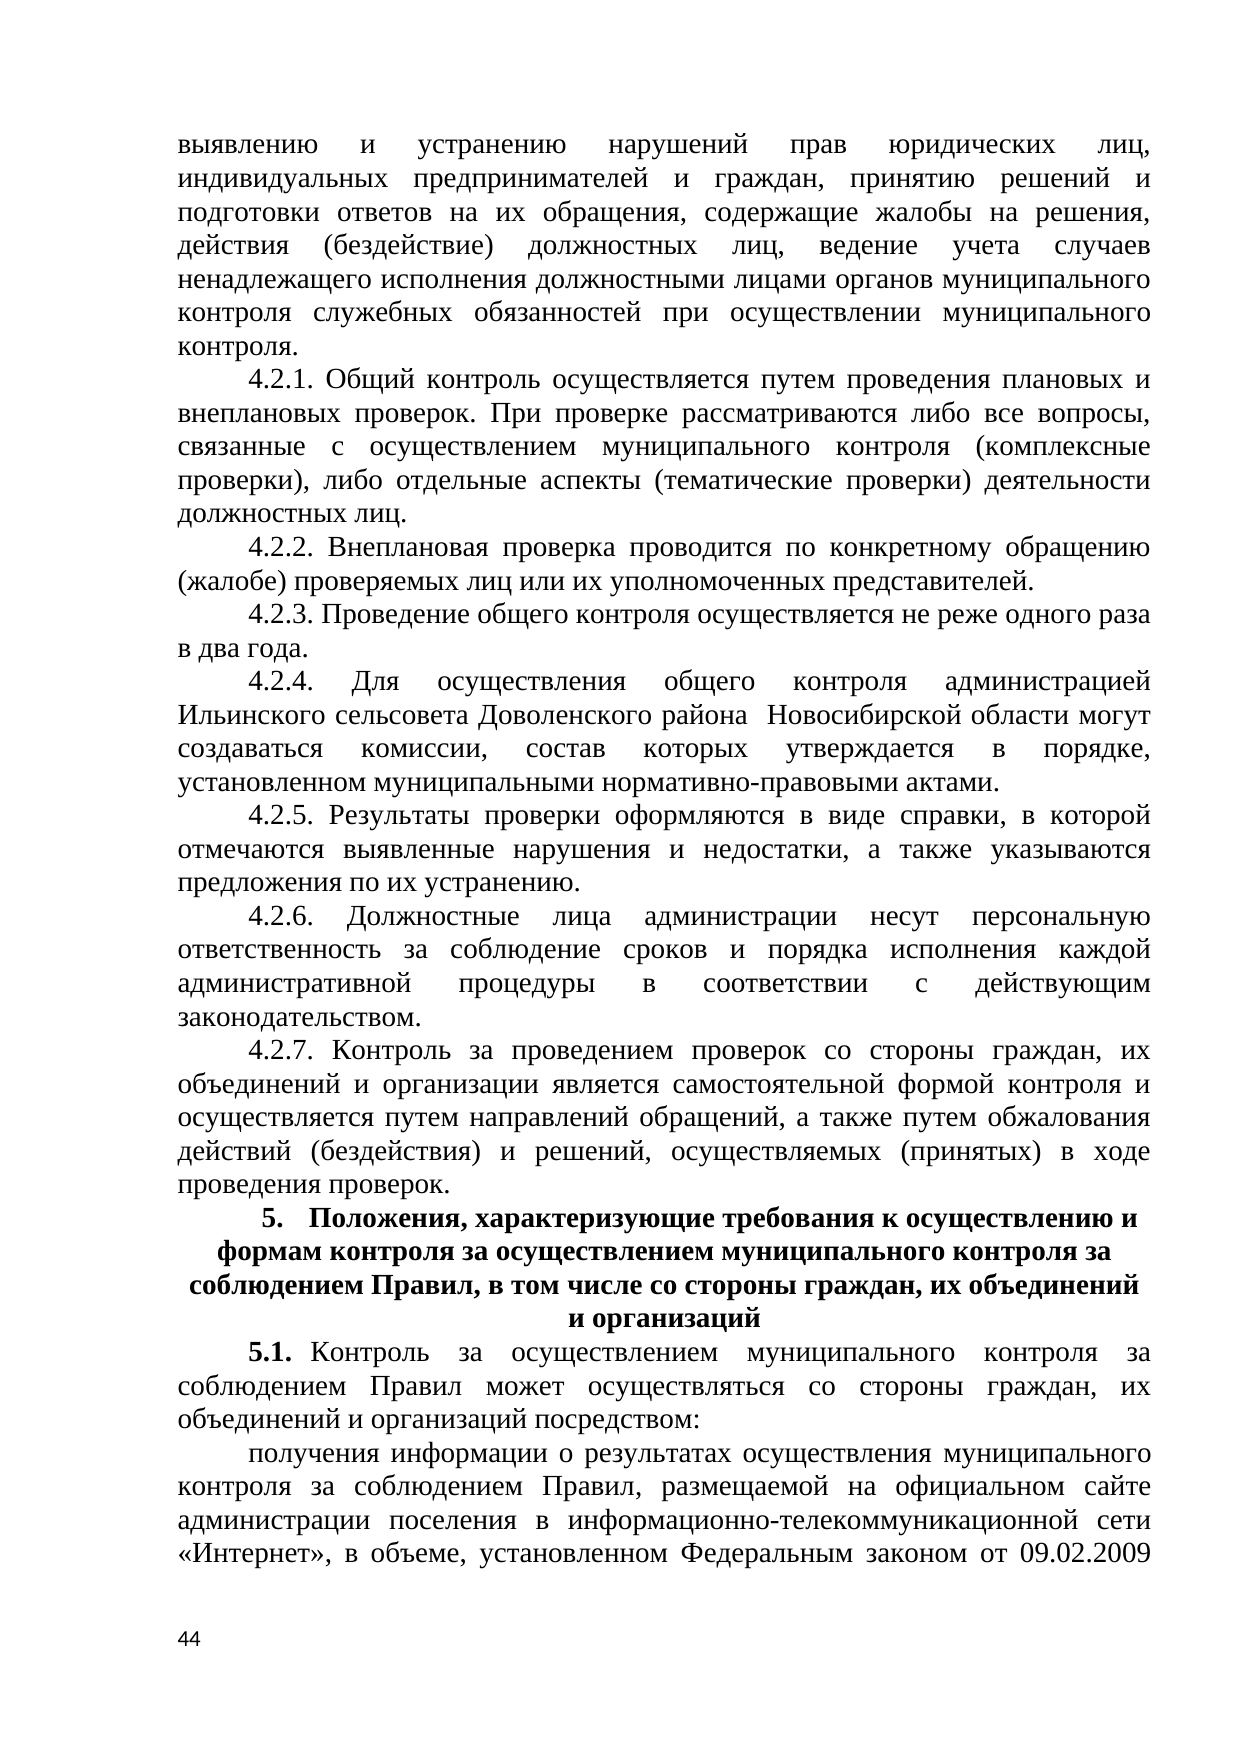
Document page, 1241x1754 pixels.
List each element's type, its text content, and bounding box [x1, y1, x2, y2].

text 4.2.1. Общий контроль осуществляется путем проведения плановых и внеплановых проверок. При проверке рассматриваются либо все вопросы, связанные с осуществлением муниципального контроля (комплексные проверки), либо отдельные аспекты (тематические проверки) деятельности должностных лиц. [177, 361, 1152, 529]
list Контроль за осуществлением муниципального контроля за соблюдением Правил может осуществляться со стороны граждан, их объединений и организаций посредством: [177, 1334, 1152, 1435]
text 4.2.5. Результаты проверки оформляются в виде справки, в которой отмечаются выявленные нарушения и недостатки, а также указываются предложения по их устранению. [177, 797, 1152, 898]
text 4.2.4. Для осуществления общего контроля администрацией Ильинского сельсовета Доволенского района Новосибирской области могут создаваться комиссии, состав которых утверждается в порядке, установленном муниципальными нормативно-правовыми актами. [177, 663, 1152, 797]
list Положения, характеризующие требования к осуществлению и формам контроля за осуществлением муниципального контроля за соблюдением Правил, в том числе со стороны граждан, их объединений и организаций [177, 1200, 1152, 1334]
text 4.2.6. Должностные лица администрации несут персональную ответственность за соблюдение сроков и порядка исполнения каждой административной процедуры в соответствии с действующим законодательством. [177, 898, 1152, 1032]
text 4.2.2. Внеплановая проверка проводится по конкретному обращению (жалобе) проверяемых лиц или их уполномоченных представителей. [177, 529, 1152, 596]
text 4.2.3. Проведение общего контроля осуществляется не реже одного раза в два года. [177, 596, 1152, 663]
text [177, 127, 1152, 361]
text 4.2.7. Контроль за проведением проверок со стороны граждан, их объединений и организации является самостоятельной формой контроля и осуществляется путем направлений обращений, а также путем обжалования действий (бездействия) и решений, осуществляемых (принятых) в ходе проведения проверок. [177, 1032, 1152, 1200]
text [177, 1435, 1152, 1569]
